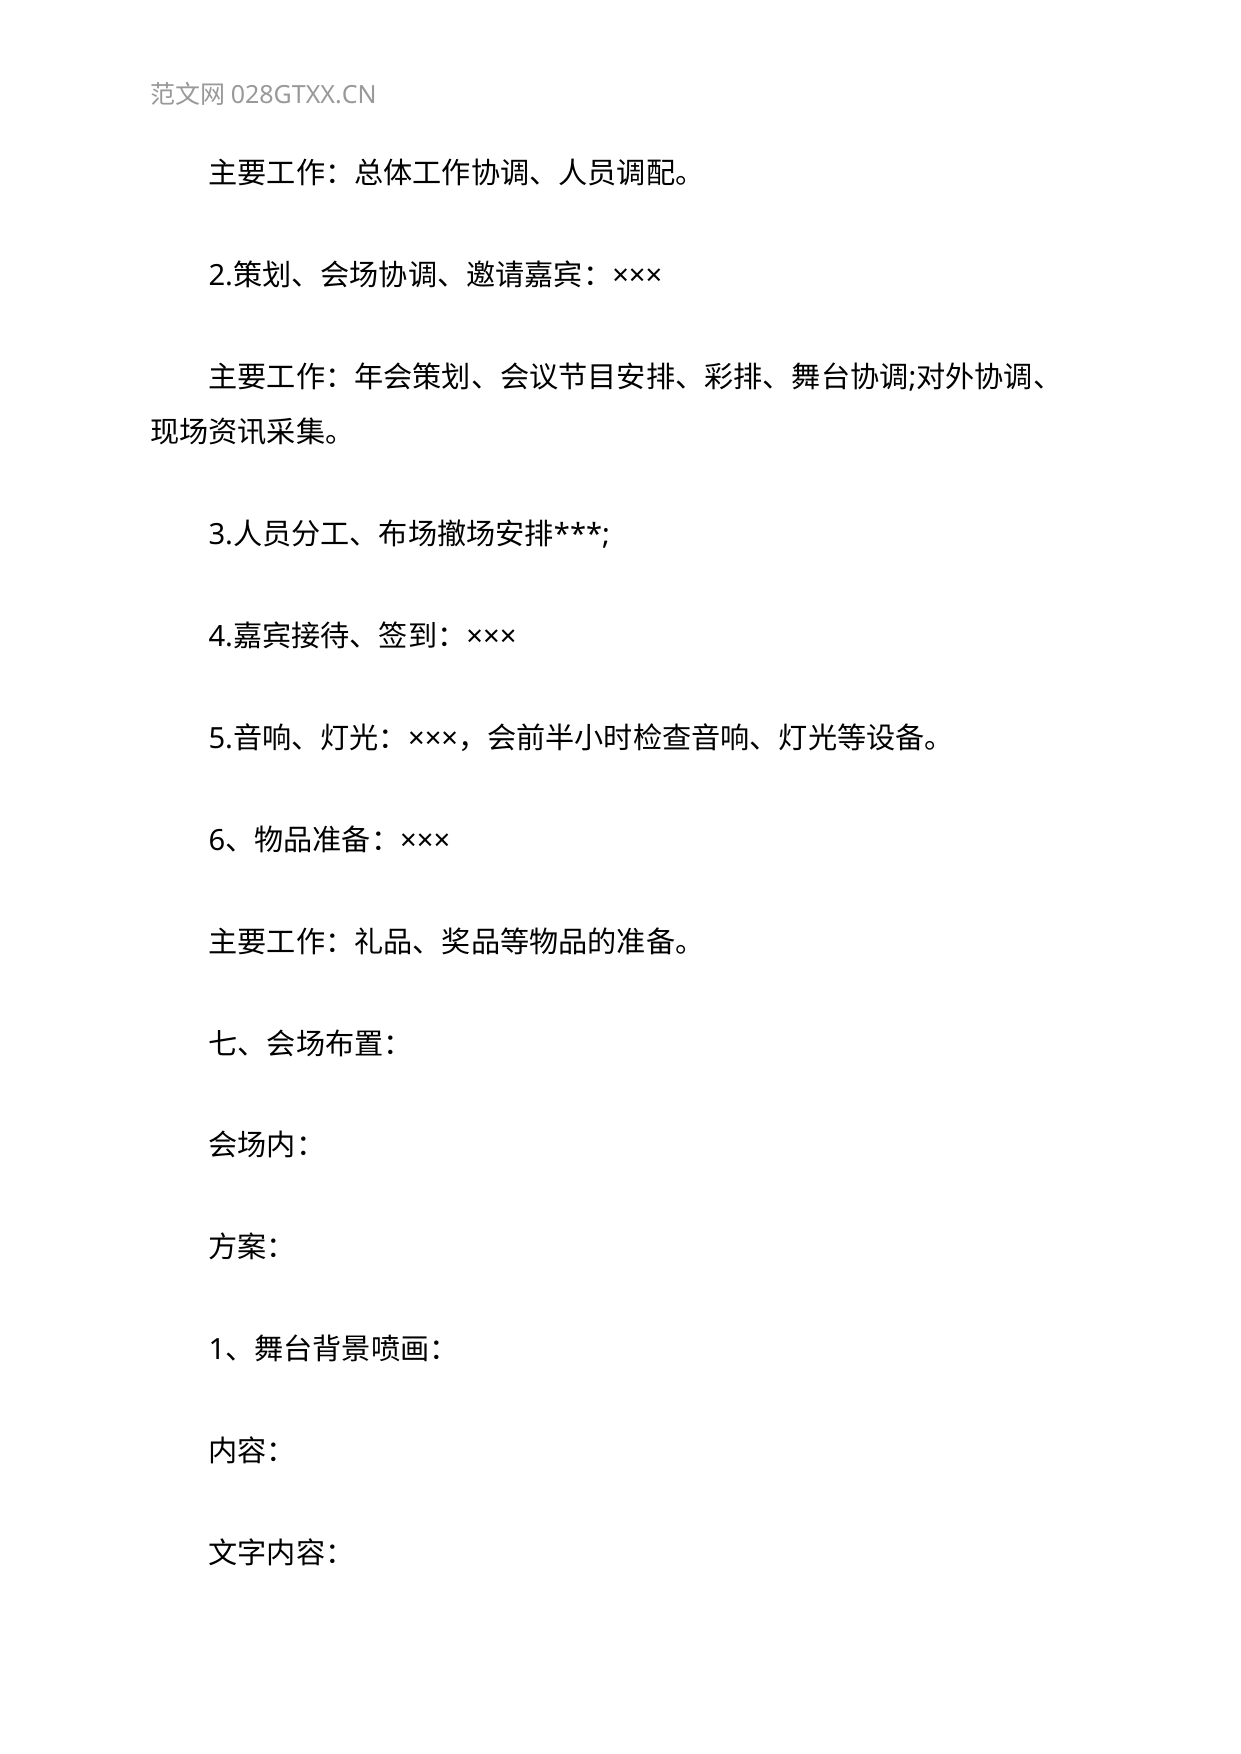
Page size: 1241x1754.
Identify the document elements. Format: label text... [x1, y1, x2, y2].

text 主要工作：总体工作协调、人员调配。 [150, 150, 1090, 192]
text 会场内： [150, 1122, 1090, 1164]
text 1、舞台背景喷画： [150, 1326, 1090, 1368]
text 5.音响、灯光：×××，会前半小时检查音响、灯光等设备。 [150, 714, 1090, 757]
text 七、会场布置： [150, 1020, 1090, 1062]
text 4.嘉宾接待、签到：××× [150, 612, 1090, 655]
text 3.人员分工、布场撤场安排***; [150, 511, 1090, 553]
text 主要工作：礼品、奖品等物品的准备。 [150, 918, 1090, 961]
text 2.策划、会场协调、邀请嘉宾：××× [150, 252, 1090, 294]
text 内容： [150, 1427, 1090, 1470]
text 主要工作：年会策划、会议节目安排、彩排、舞台协调;对外协调、现场资讯采集。 [150, 354, 1090, 451]
text 6、物品准备：××× [150, 816, 1090, 859]
text 文字内容： [150, 1529, 1090, 1572]
text 方案： [150, 1224, 1090, 1266]
